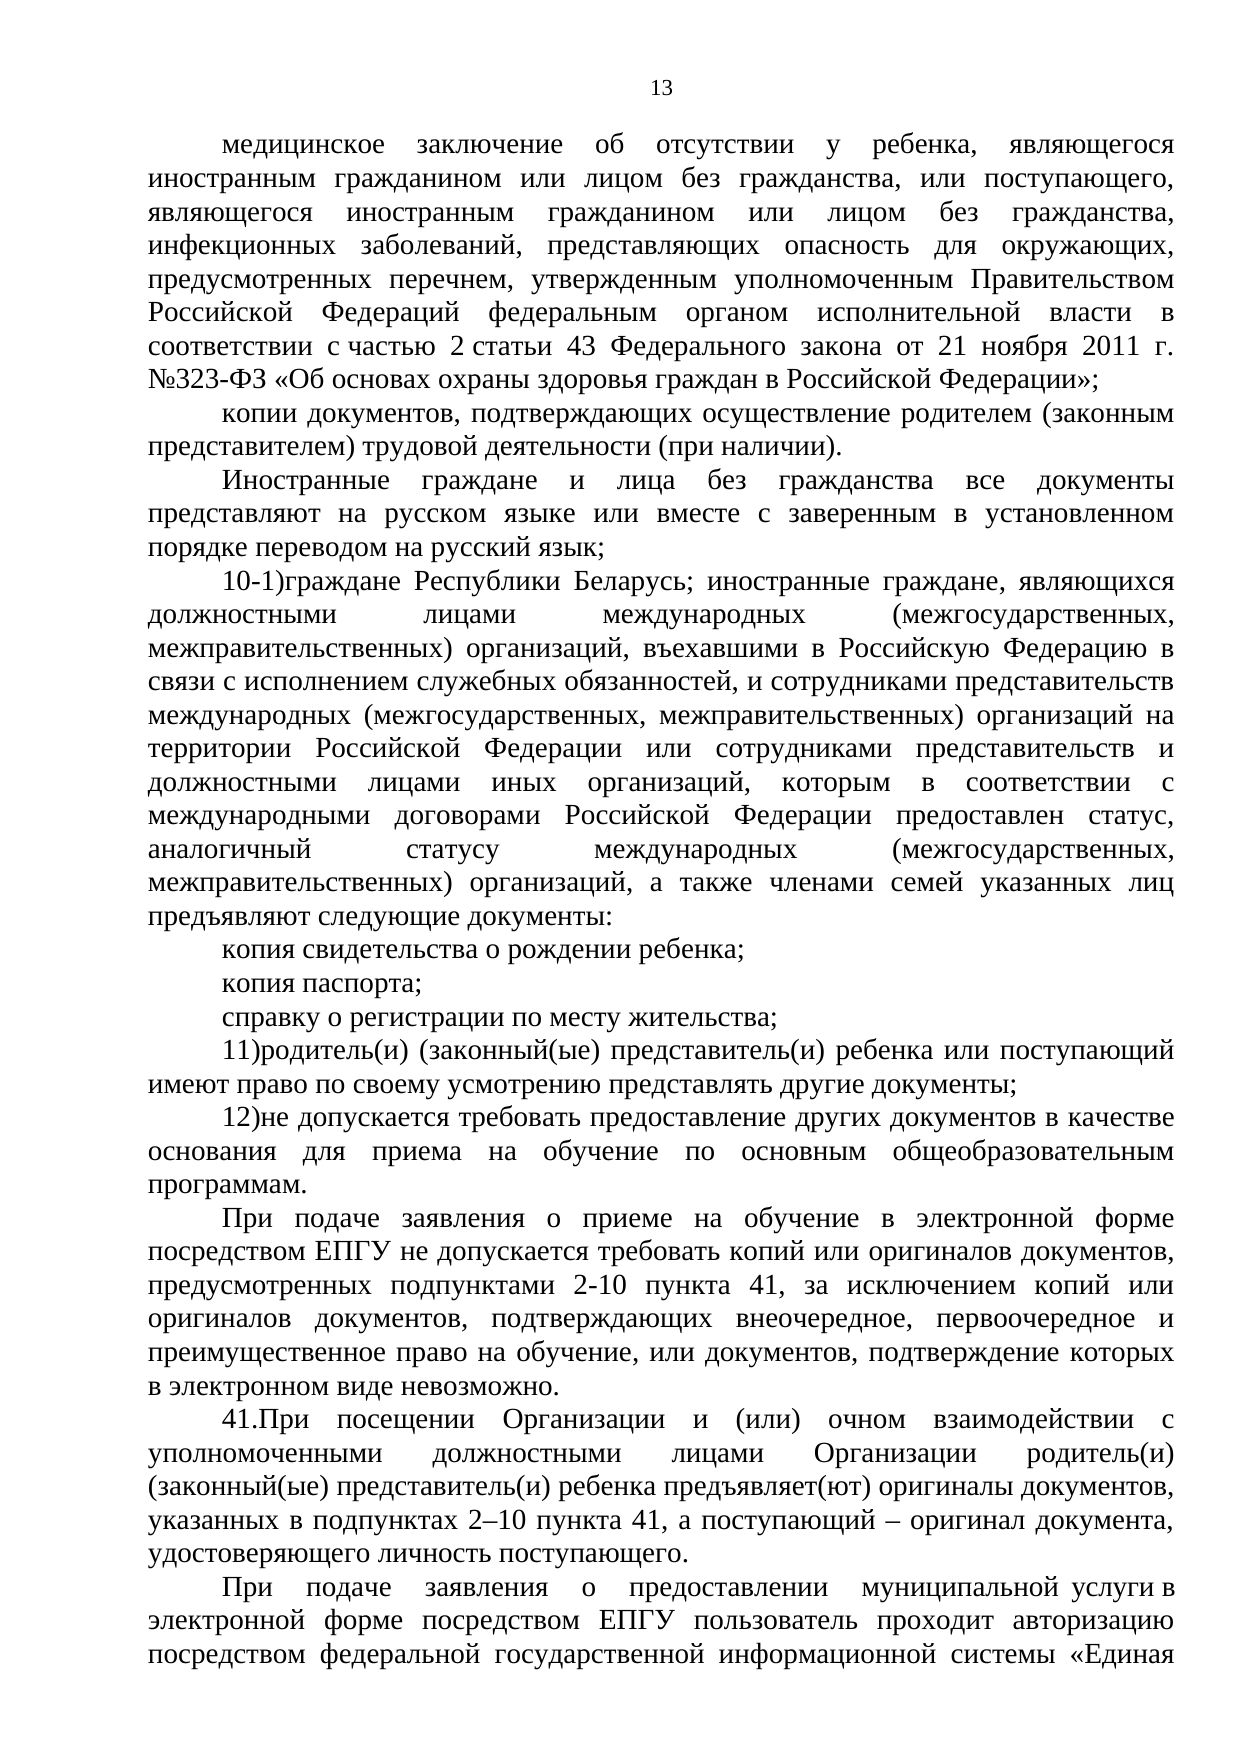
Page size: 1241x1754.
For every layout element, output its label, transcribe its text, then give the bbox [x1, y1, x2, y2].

text справку о регистрации по месту жительства; [148, 999, 1175, 1032]
text 11)родитель(и) (законный(ые) представитель(и) ребенка или поступающий имеют право по своему усмотрению представлять другие документы; [148, 1032, 1175, 1099]
text При подаче заявления о приеме на обучение в электронной форме посредством ЕПГУ не допускается требовать копий или оригиналов документов, предусмотренных подпунктами 2-10 пункта 41, за исключением копий или оригиналов документов, подтверждающих внеочередное, первоочередное и преимущественное право на обучение, или документов, подтверждение которых в электронном виде невозможно. [148, 1200, 1175, 1401]
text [148, 1569, 1175, 1669]
text 12)не допускается требовать предоставление других документов в качестве основания для приема на обучение по основным общеобразовательным программам. [148, 1099, 1175, 1200]
text копия паспорта; [148, 965, 1175, 999]
text 10-1)граждане Республики Беларусь; иностранные граждане, являющихся должностными лицами международных (межгосударственных, межправительственных) организаций, въехавшими в Российскую Федерацию в связи с исполнением служебных обязанностей, и сотрудниками представительств международных (межгосударственных, межправительственных) организаций на территории Российской Федерации или сотрудниками представительств и должностными лицами иных организаций, которым в соответствии с международными договорами Российской Федерации предоставлен статус, аналогичный статусу международных (межгосударственных, межправительственных) организаций, а также членами семей указанных лиц предъявляют следующие документы: [148, 563, 1175, 932]
text копия свидетельства о рождении ребенка; [148, 932, 1175, 965]
text копии документов, подтверждающих осуществление родителем (законным представителем) трудовой деятельности (при наличии). [148, 395, 1175, 462]
text медицинское заключение об отсутствии у ребенка, являющегося иностранным гражданином или лицом без гражданства, или поступающего, являющегося иностранным гражданином или лицом без гражданства, инфекционных заболеваний, представляющих опасность для окружающих, предусмотренных перечнем, утвержденным уполномоченным Правительством Российской Федераций федеральным органом исполнительной власти в соответствии с частью 2 статьи 43 Федерального закона от 21 ноября 2011 г. №323-ФЗ «Об основах охраны здоровья граждан в Российской Федерации»; [148, 127, 1175, 395]
text 41.При посещении Организации и (или) очном взаимодействии с уполномоченными должностными лицами Организации родитель(и) (законный(ые) представитель(и) ребенка предъявляет(ют) оригиналы документов, указанных в подпунктах 2–10 пункта 41, а поступающий – оригинал документа, удостоверяющего личность поступающего. [148, 1401, 1175, 1569]
text Иностранные граждане и лица без гражданства все документы представляют на русском языке или вместе с заверенным в установленном порядке переводом на русский язык; [148, 462, 1175, 563]
